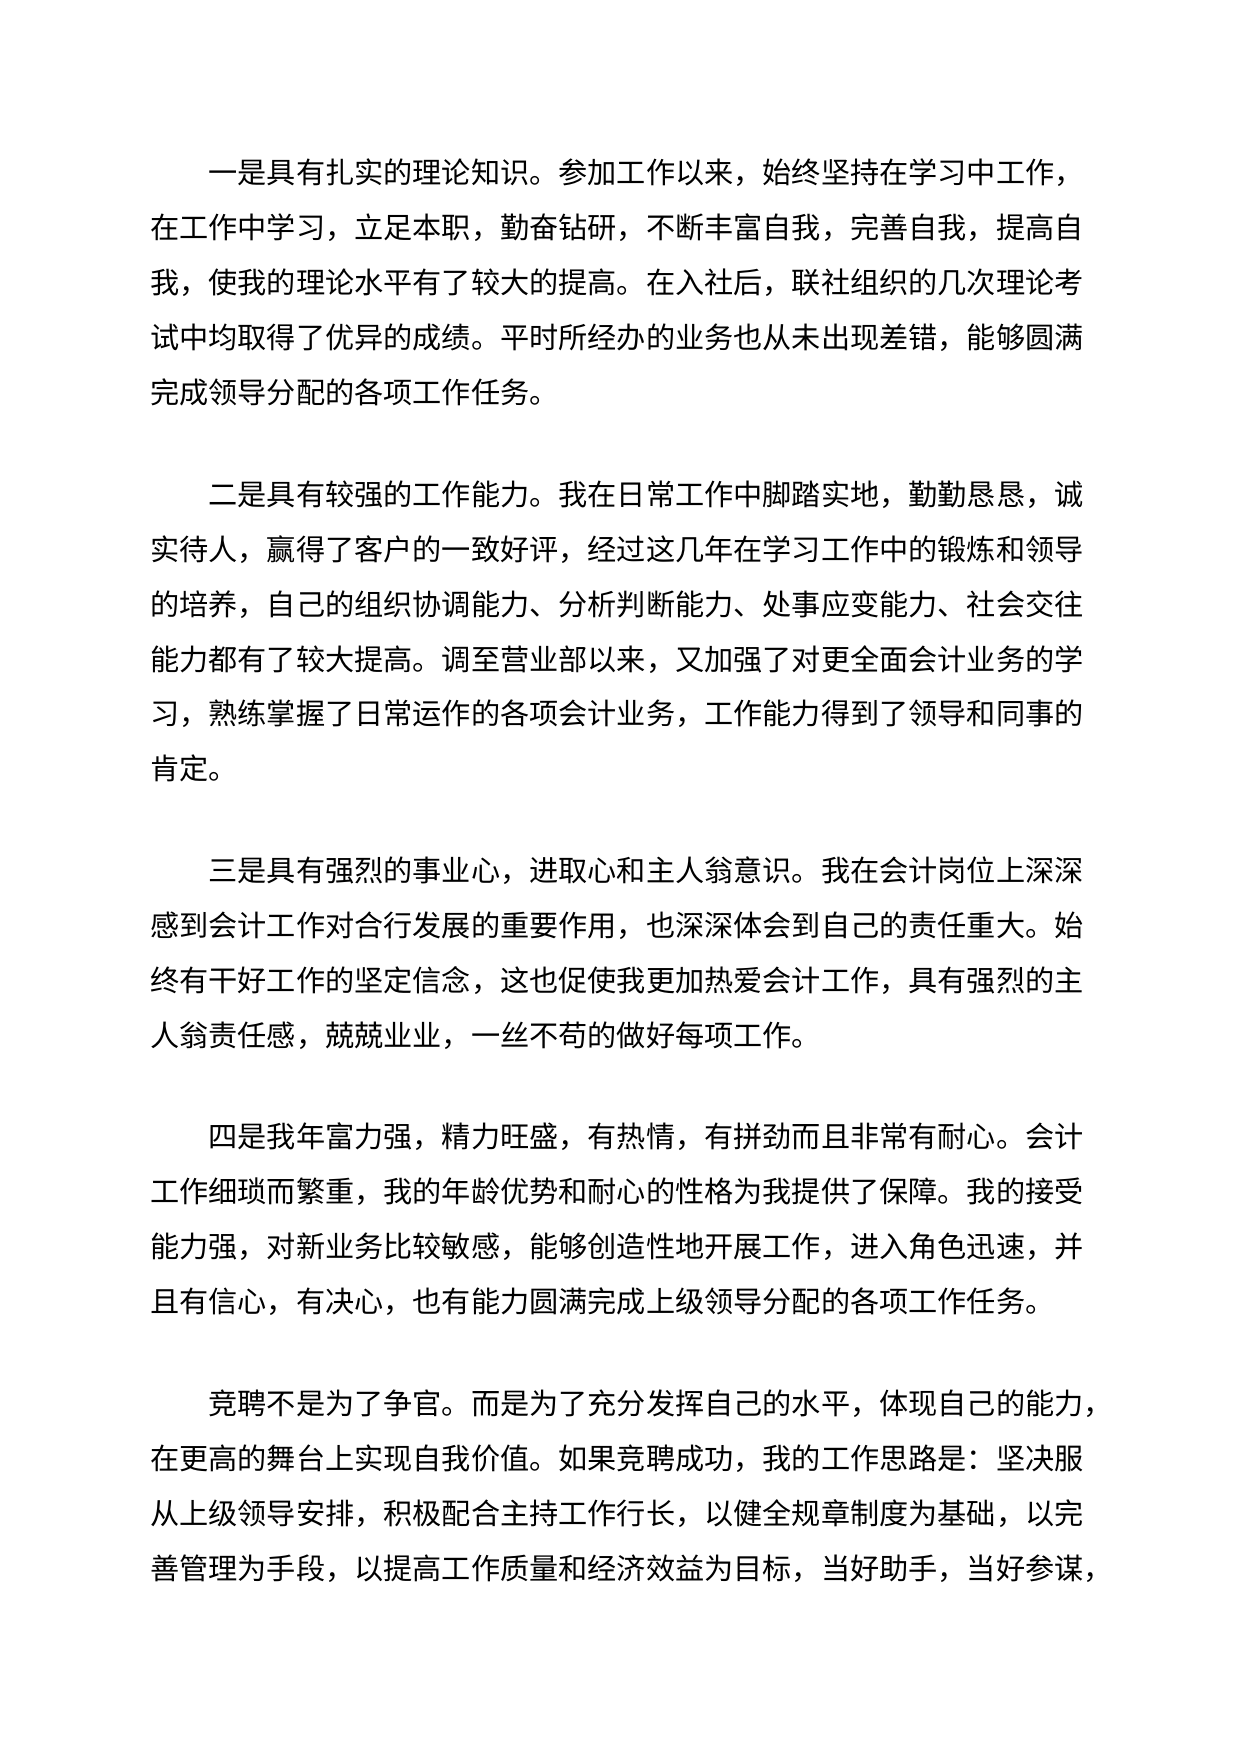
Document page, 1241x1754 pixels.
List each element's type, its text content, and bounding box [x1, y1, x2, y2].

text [150, 1381, 1090, 1587]
text 三是具有强烈的事业心，进取心和主人翁意识。我在会计岗位上深深感到会计工作对合行发展的重要作用，也深深体会到自己的责任重大。始终有干好工作的坚定信念，这也促使我更加热爱会计工作，具有强烈的主人翁责任感，兢兢业业，一丝不苟的做好每项工作。 [150, 848, 1090, 1054]
text 四是我年富力强，精力旺盛，有热情，有拼劲而且非常有耐心。会计工作细琐而繁重，我的年龄优势和耐心的性格为我提供了保障。我的接受能力强，对新业务比较敏感，能够创造性地开展工作，进入角色迅速，并且有信心，有决心，也有能力圆满完成上级领导分配的各项工作任务。 [150, 1114, 1090, 1321]
text 一是具有扎实的理论知识。参加工作以来，始终坚持在学习中工作，在工作中学习，立足本职，勤奋钻研，不断丰富自我，完善自我，提高自我，使我的理论水平有了较大的提高。在入社后，联社组织的几次理论考试中均取得了优异的成绩。平时所经办的业务也从未出现差错，能够圆满完成领导分配的各项工作任务。 [150, 150, 1090, 412]
text 二是具有较强的工作能力。我在日常工作中脚踏实地，勤勤恳恳，诚实待人，赢得了客户的一致好评，经过这几年在学习工作中的锻炼和领导的培养，自己的组织协调能力、分析判断能力、处事应变能力、社会交往能力都有了较大提高。调至营业部以来，又加强了对更全面会计业务的学习，熟练掌握了日常运作的各项会计业务，工作能力得到了领导和同事的肯定。 [150, 471, 1090, 788]
